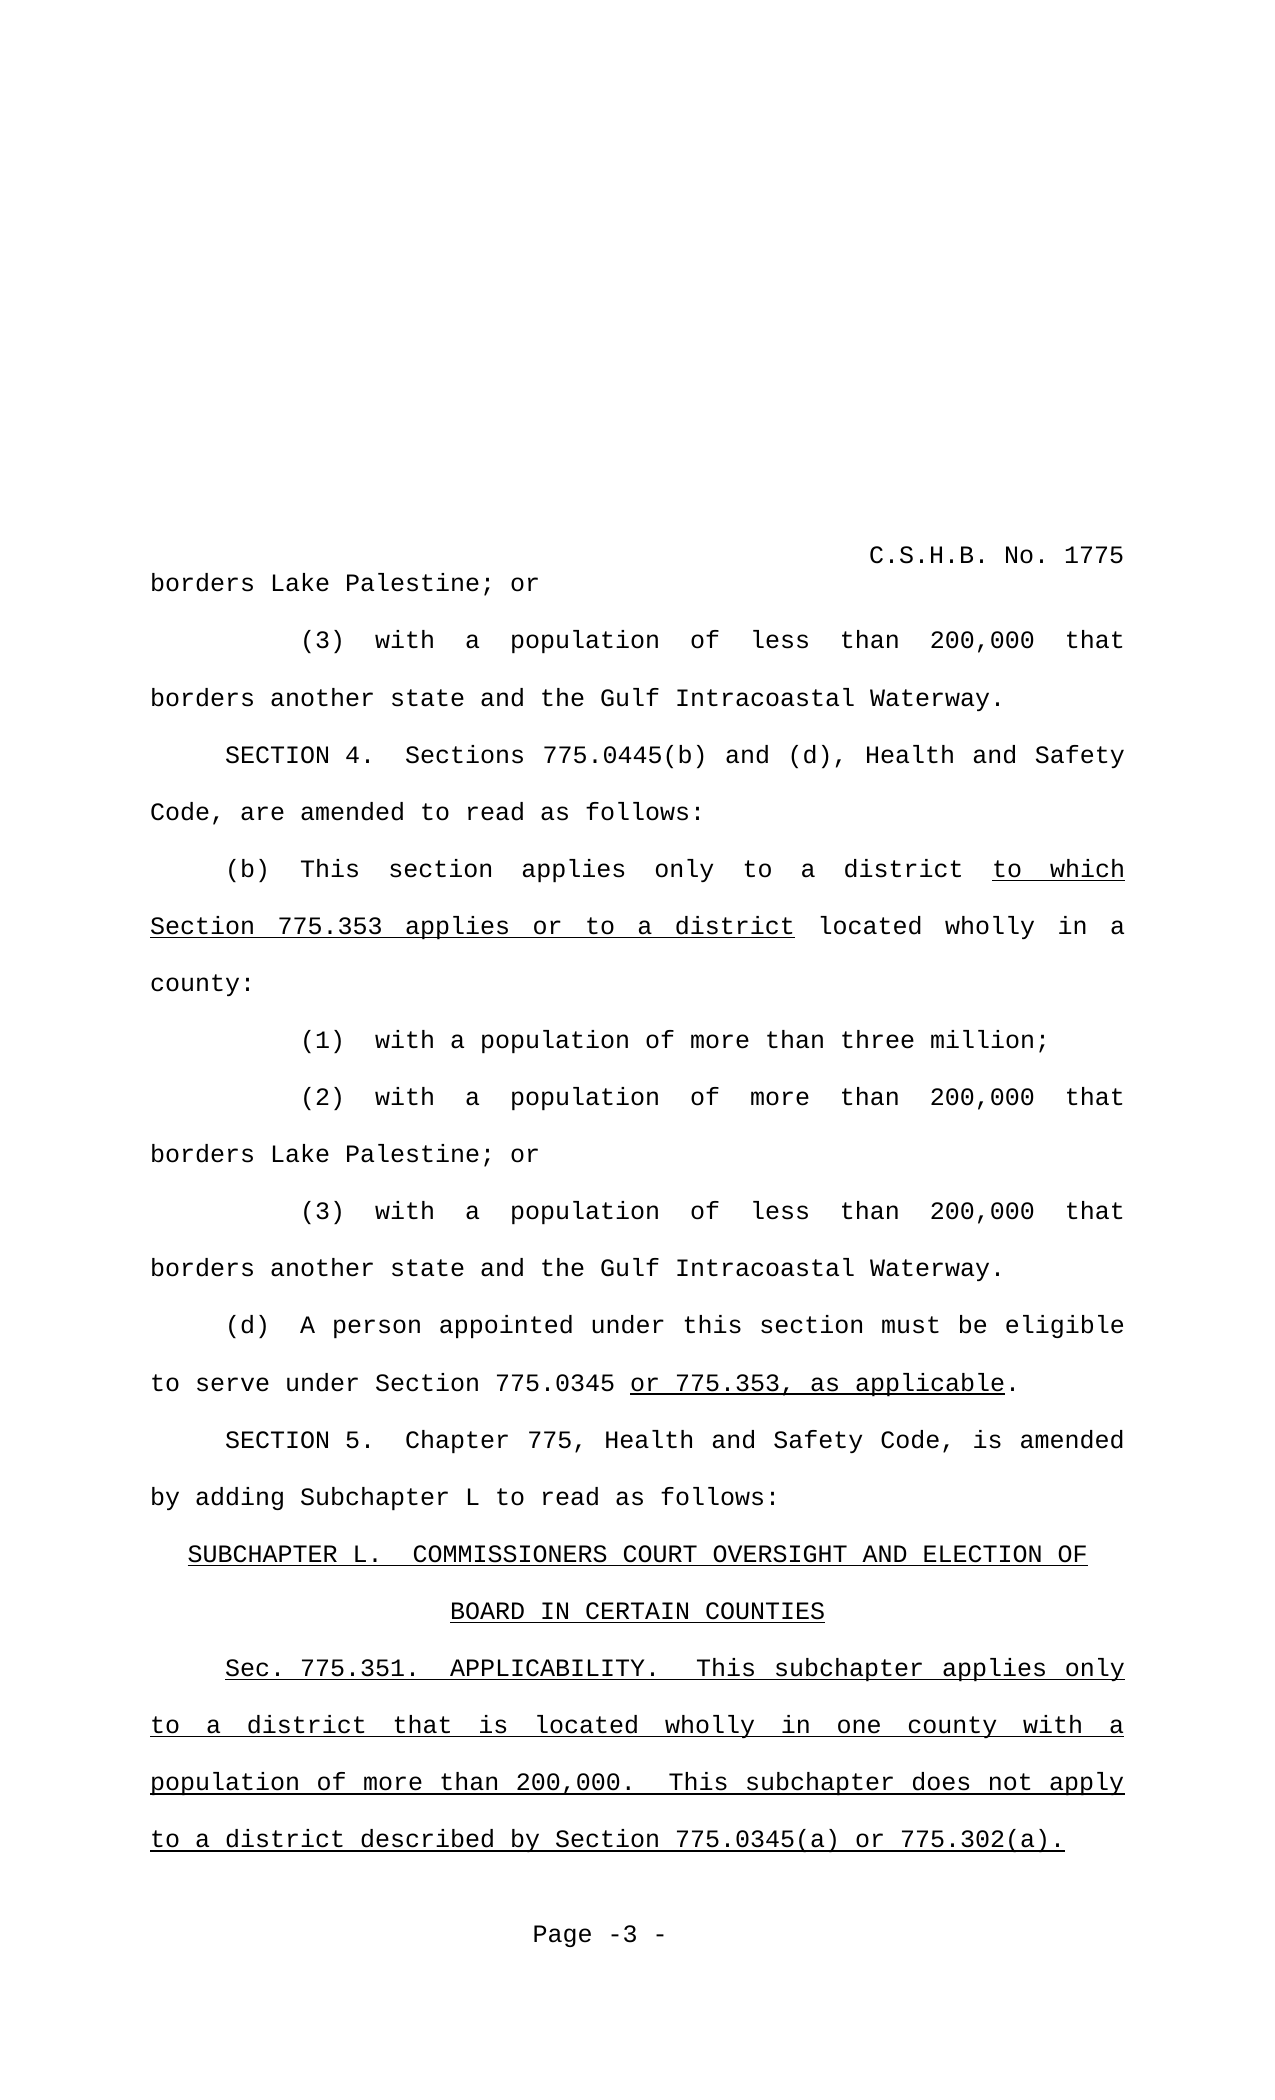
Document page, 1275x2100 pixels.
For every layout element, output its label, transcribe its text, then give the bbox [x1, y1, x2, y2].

text (3) with a population of less than 200,000 that borders another state and the Gulf Intracoastal Waterway. [150, 628, 1125, 713]
text (1) with a population of more than three million; [150, 1027, 1125, 1056]
text (d) A person appointed under this section must be eligible to serve under Section 775.0345 or 775.353, as applicable. [150, 1313, 1125, 1398]
text Sec. 775.351. APPLICABILITY. This subchapter applies only to a district that is located wholly in one county with a population of more than 200,000. This subchapter does not apply to a district described by Section 775.0345(a) or 775.302(a). [150, 1795, 1125, 1855]
text (2) with a population of more than 200,000 that borders Lake Palestine; or [150, 1084, 1125, 1170]
text SUBCHAPTER L. COMMISSIONERS COURT OVERSIGHT AND ELECTION OF BOARD IN CERTAIN COUNTIES [150, 1541, 1125, 1627]
text SECTION 4. Sections 775.0445(b) and (d), Health and Safety Code, are amended to read as follows: [150, 742, 1125, 828]
text SECTION 5. Chapter 775, Health and Safety Code, is amended by adding Subchapter L to read as follows: [150, 1427, 1125, 1513]
text (b) This section applies only to a district to which Section 775.353 applies or to a district located wholly in a county: [150, 856, 1125, 999]
text (3) with a population of less than 200,000 that borders another state and the Gulf Intracoastal Waterway. [150, 1199, 1125, 1284]
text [150, 571, 1125, 599]
text Sec. 775.351. APPLICABILITY. This subchapter applies only to a district that is located wholly in one county with a population of more than 200,000. This subchapter does not apply to a district described by Section 775.0345(a) or 775.302(a). [150, 1655, 1125, 1793]
